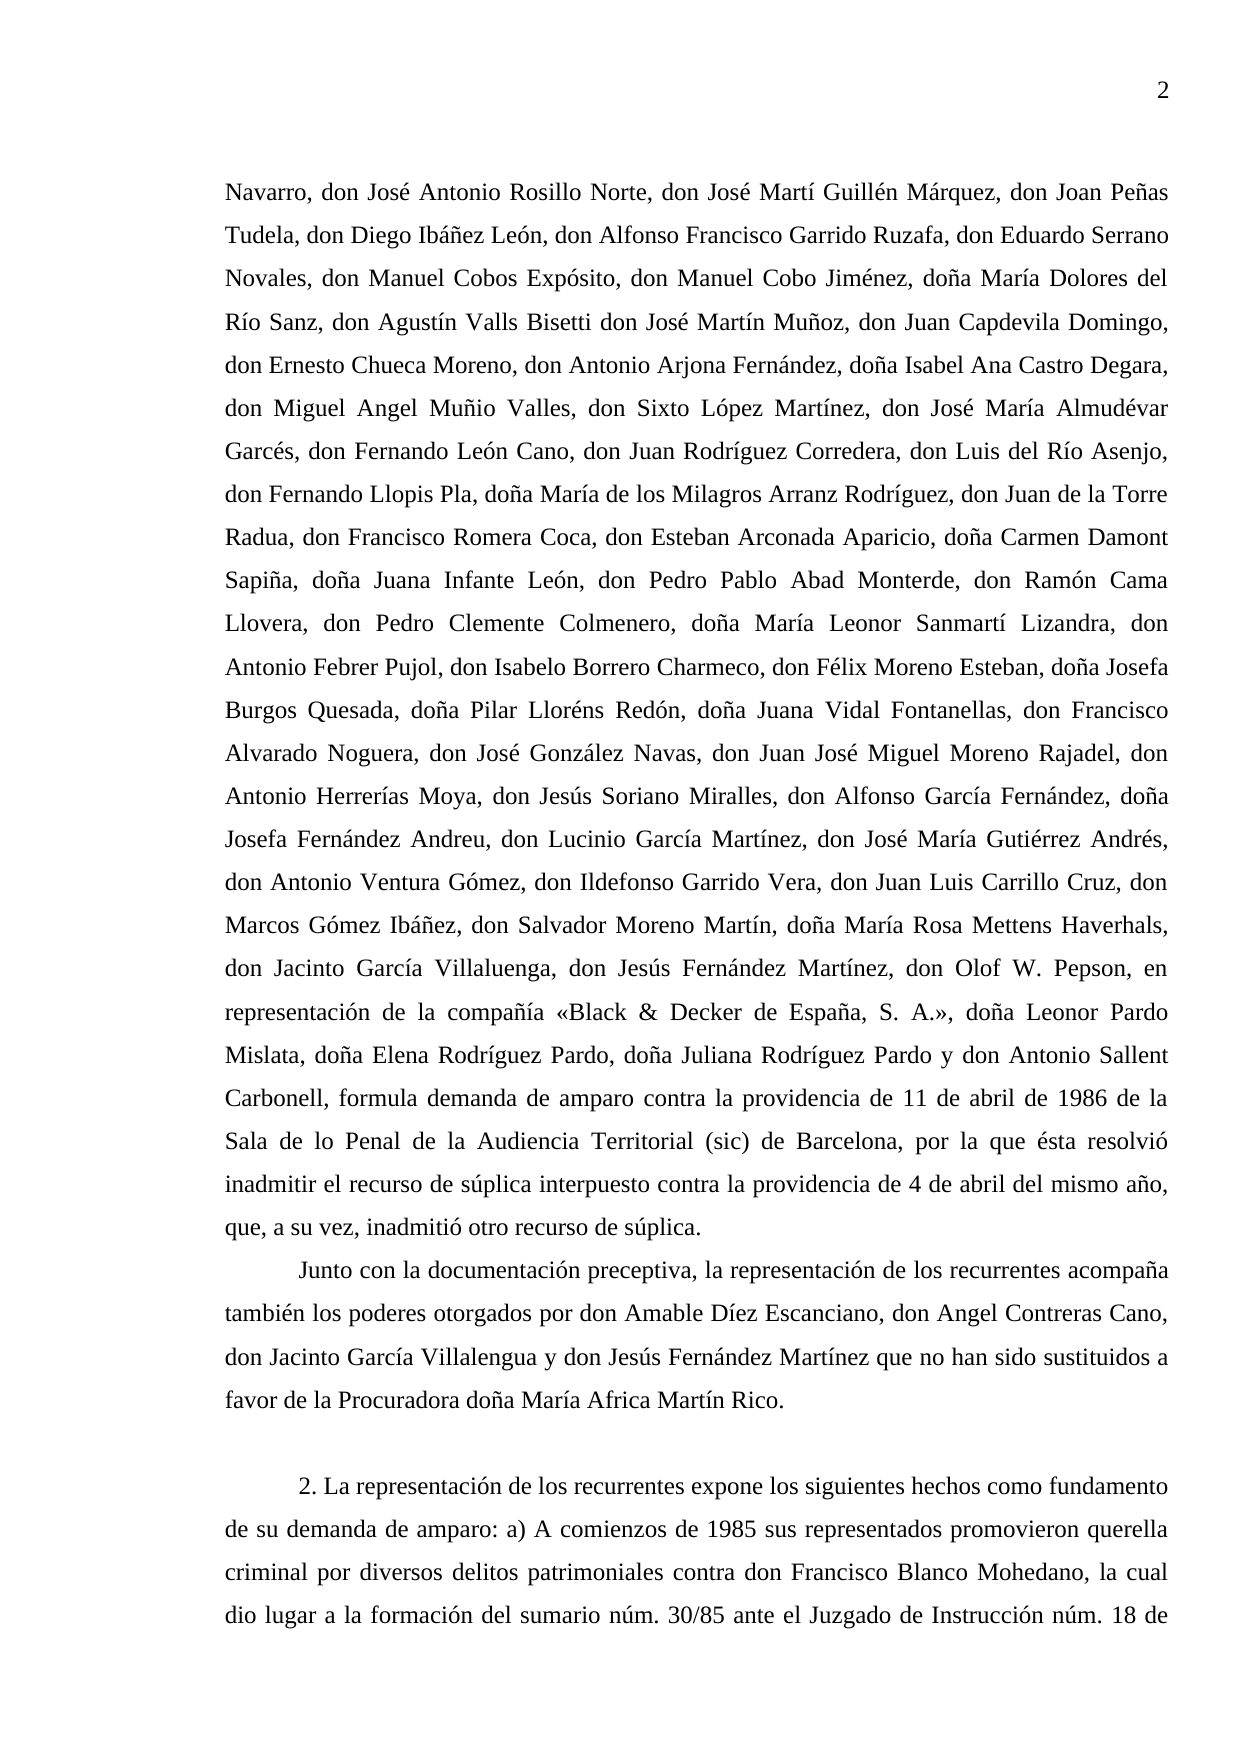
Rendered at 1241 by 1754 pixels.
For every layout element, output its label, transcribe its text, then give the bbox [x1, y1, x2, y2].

text Junto con la documentación preceptiva, la representación de los recurrentes acompaña también los poderes otorgados por don Amable Díez Escanciano, don Angel Contreras Cano, don Jacinto García Villalengua y don Jesús Fernández Martínez que no han sido sustituidos a favor de la Procuradora doña María Africa Martín Rico. [224, 1255, 1169, 1413]
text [224, 177, 1169, 1241]
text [224, 1471, 1169, 1629]
